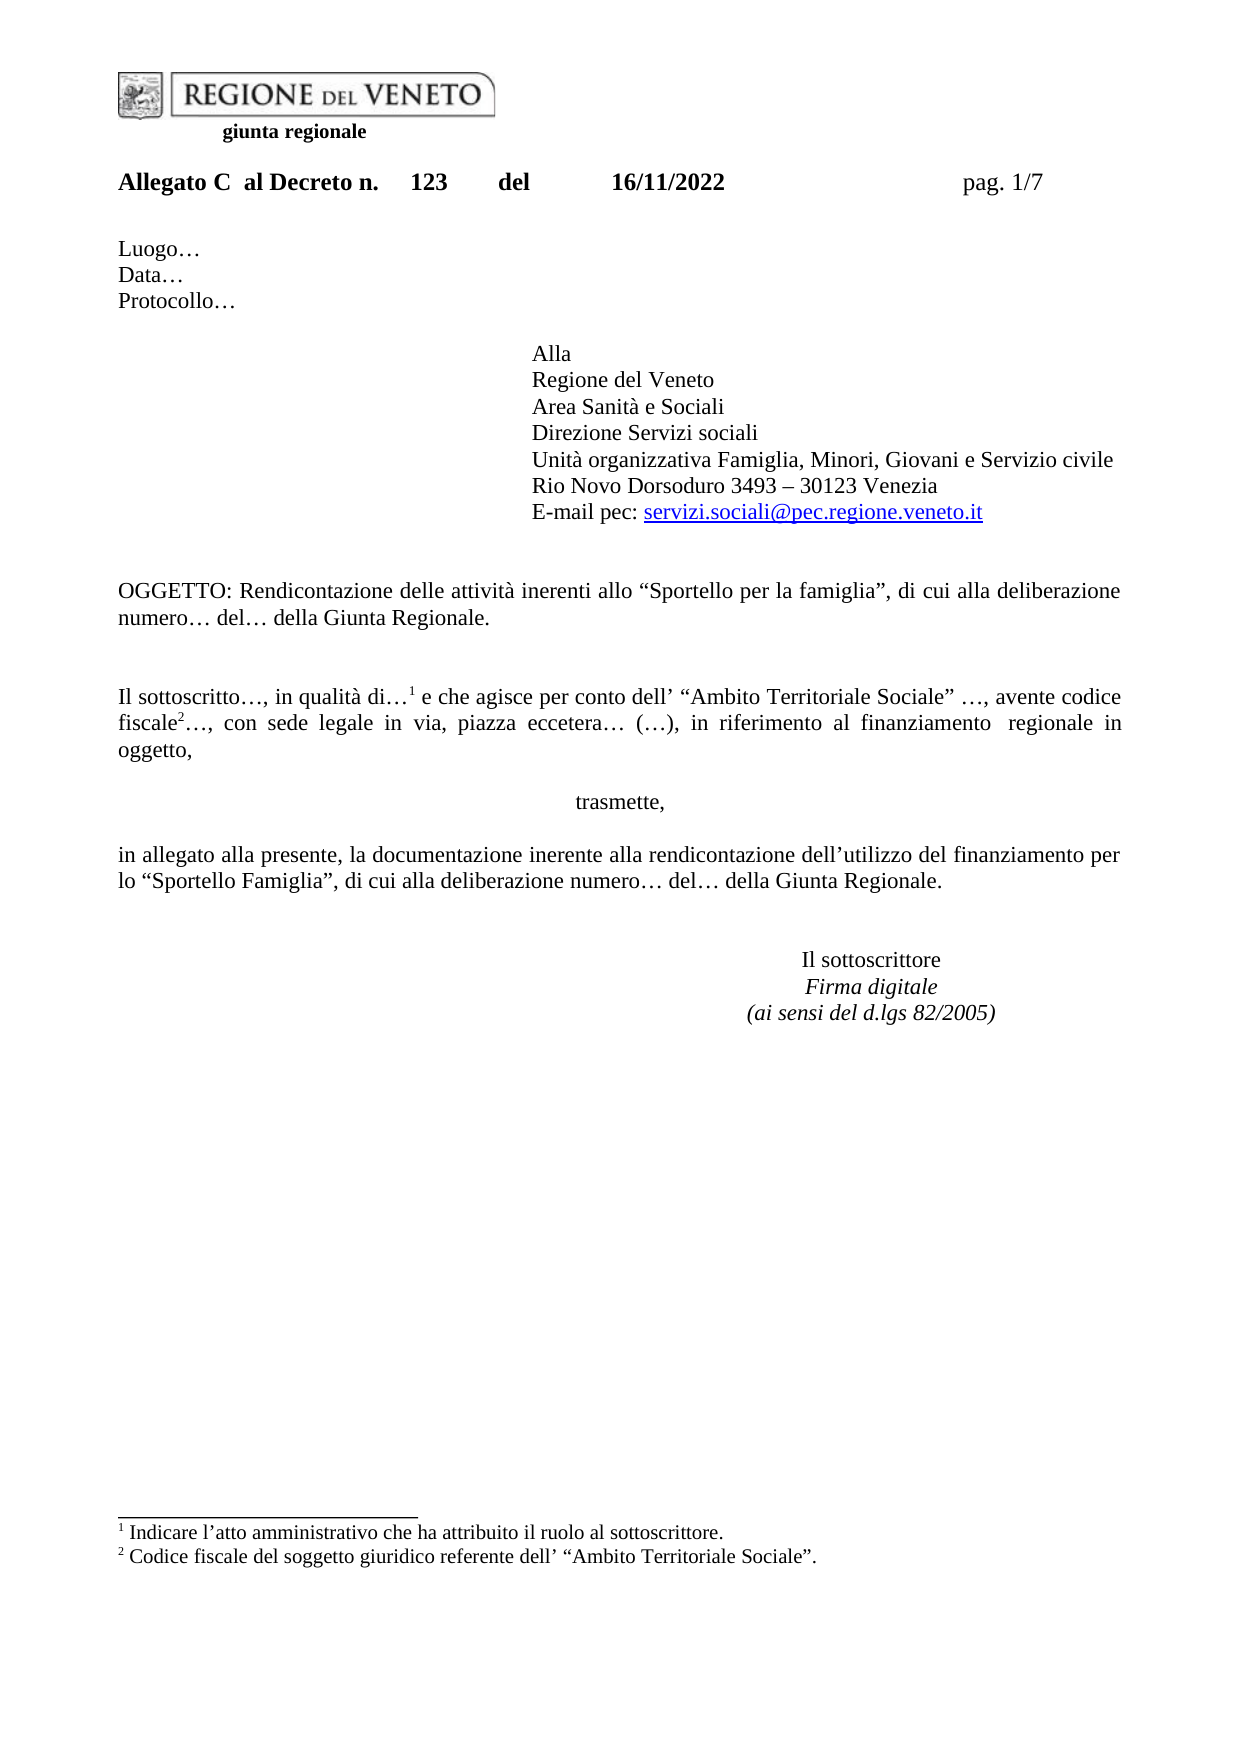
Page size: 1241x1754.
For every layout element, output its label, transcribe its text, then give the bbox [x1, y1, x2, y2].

text (ai sensi del d.lgs 82/2005) [573, 999, 1169, 1026]
text Regione del Veneto Area Sanità e Sociali Direzione Servizi sociali [532, 367, 758, 446]
subtitle Allegato C al Decreto n. 123 del 16/11/2022 pag. 1/7 [118, 167, 1173, 196]
picture [118, 72, 496, 120]
text Firma digitale [573, 973, 1169, 999]
text Il sottoscrittore [573, 947, 1169, 973]
text trasmette, [243, 788, 997, 815]
text giunta regionale [222, 120, 1173, 143]
text E-mail pec: servizi.sociali@pec.regione.veneto.it [532, 498, 1173, 525]
text 2 Codice fiscale del soggetto giuridico referente dell’ “Ambito Territoriale Sociale”. [118, 1544, 1173, 1568]
text Luogo… Data… [118, 235, 202, 288]
text in allegato alla presente, la documentazione inerente alla rendicontazione dell’utilizzo del finanziamento per lo “Sportello Famiglia”, di cui alla deliberazione numero… del… della Giunta Regionale. [118, 841, 1122, 894]
text Il sottoscritto…, in qualità di…1 e che agisce per conto dell’ “Ambito Territoriale Sociale” …, avente codice fiscale2…, con sede legale in via, piazza eccetera… (…), in riferimento al finanziamento regionale in oggetto, [118, 683, 1123, 762]
text Unità organizzativa Famiglia, Minori, Giovani e Servizio civile Rio Novo Dorsoduro 3493 – 30123 Venezia [532, 446, 1116, 498]
text 1 Indicare l’atto amministrativo che ha attribuito il ruolo al sottoscrittore. [118, 1520, 1173, 1544]
text Protocollo… [118, 288, 1173, 314]
text OGGETTO: Rendicontazione delle attività inerenti allo “Sportello per la famiglia”, di cui alla deliberazione numero… del… della Giunta Regionale. [118, 577, 1122, 630]
text Alla [532, 340, 1173, 366]
